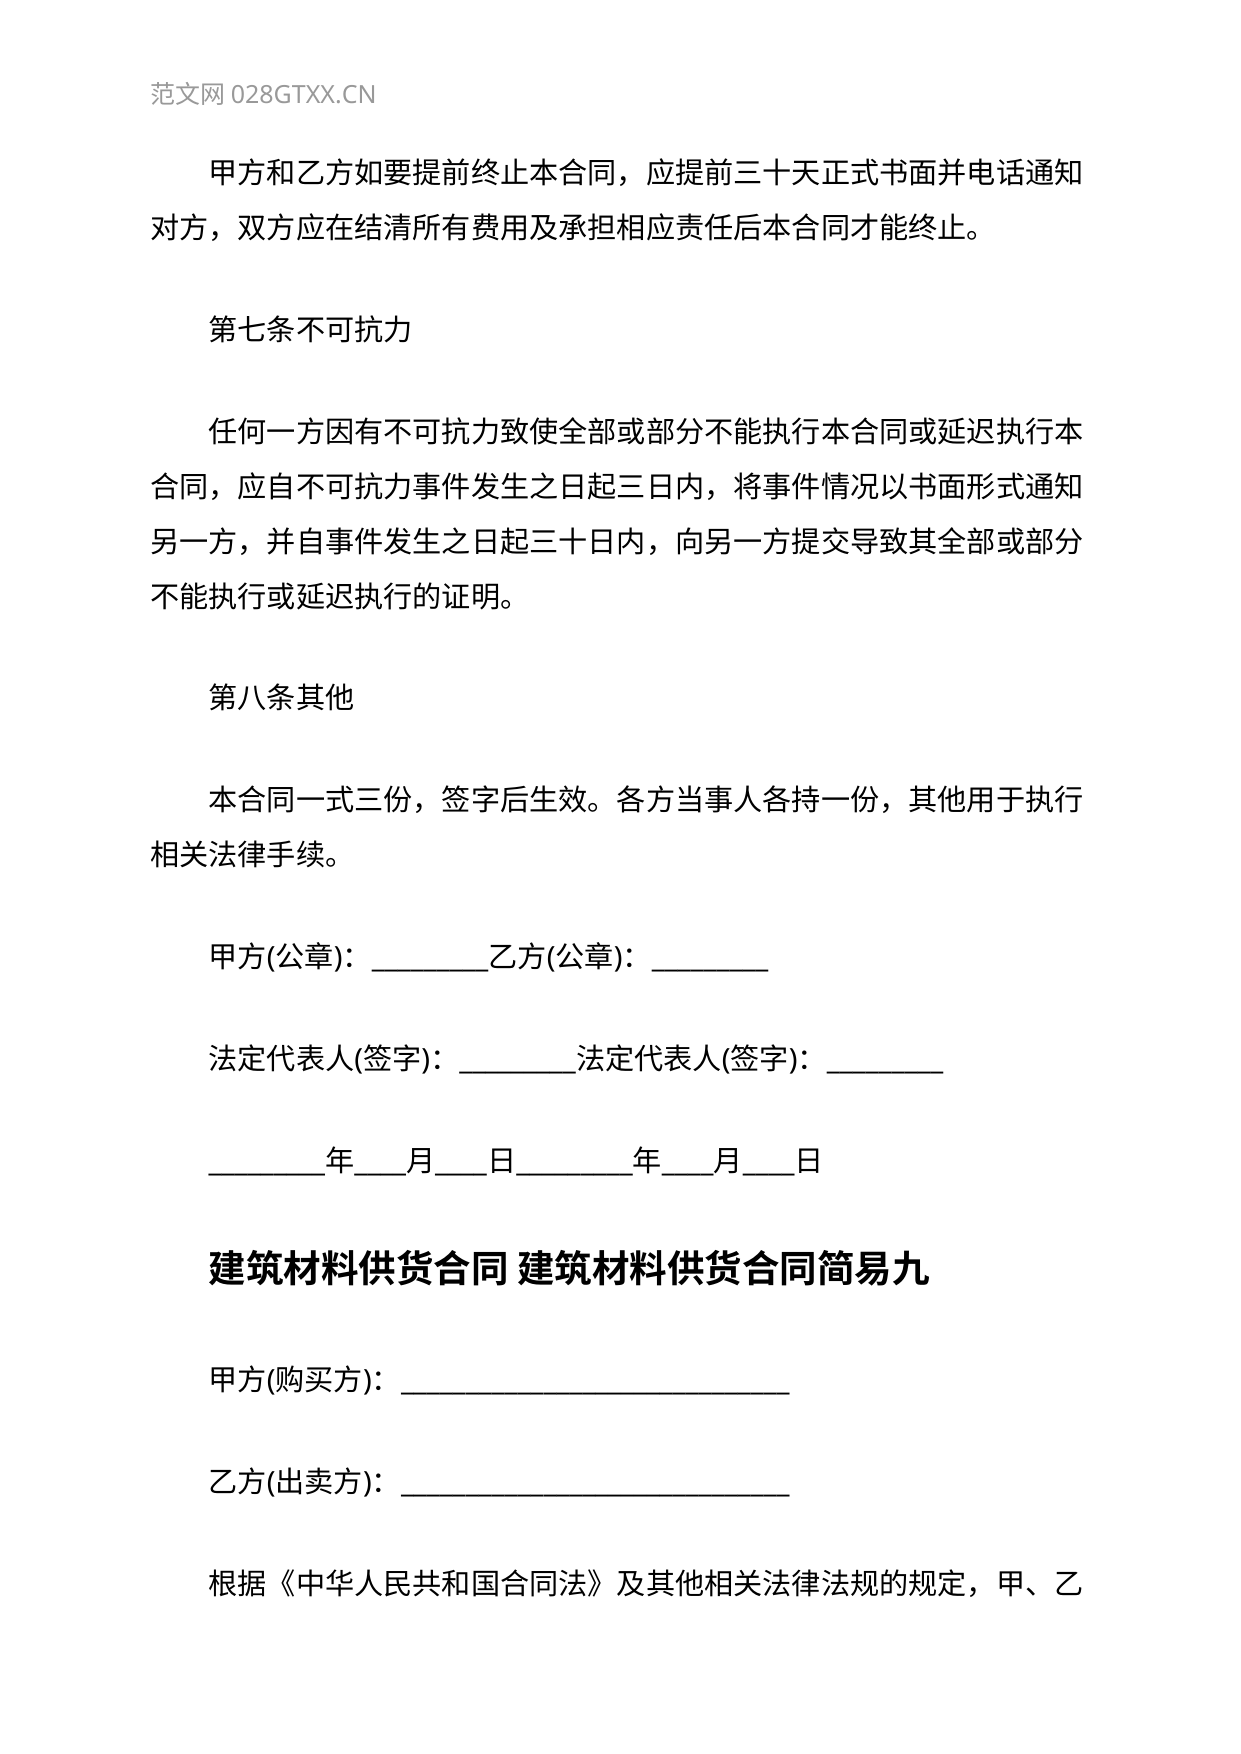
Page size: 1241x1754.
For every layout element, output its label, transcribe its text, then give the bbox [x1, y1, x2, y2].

text 第八条其他 [150, 675, 1090, 717]
text 法定代表人(签字)：_________法定代表人(签字)：_________ [150, 1035, 1090, 1078]
text _________年____月____日_________年____月____日 [150, 1137, 1090, 1180]
text 甲方和乙方如要提前终止本合同，应提前三十天正式书面并电话通知对方，双方应在结清所有费用及承担相应责任后本合同才能终止。 [150, 150, 1090, 247]
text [150, 1561, 1090, 1603]
text 甲方(购买方)：______________________________ [150, 1357, 1090, 1399]
text 本合同一式三份，签字后生效。各方当事人各持一份，其他用于执行相关法律手续。 [150, 777, 1090, 874]
text 建筑材料供货合同 建筑材料供货合同简易九 [150, 1239, 1090, 1293]
text 任何一方因有不可抗力致使全部或部分不能执行本合同或延迟执行本合同，应自不可抗力事件发生之日起三日内，将事件情况以书面形式通知另一方，并自事件发生之日起三十日内，向另一方提交导致其全部或部分不能执行或延迟执行的证明。 [150, 408, 1090, 615]
text 甲方(公章)：_________乙方(公章)：_________ [150, 933, 1090, 976]
text 乙方(出卖方)：______________________________ [150, 1459, 1090, 1501]
text 第七条不可抗力 [150, 307, 1090, 349]
